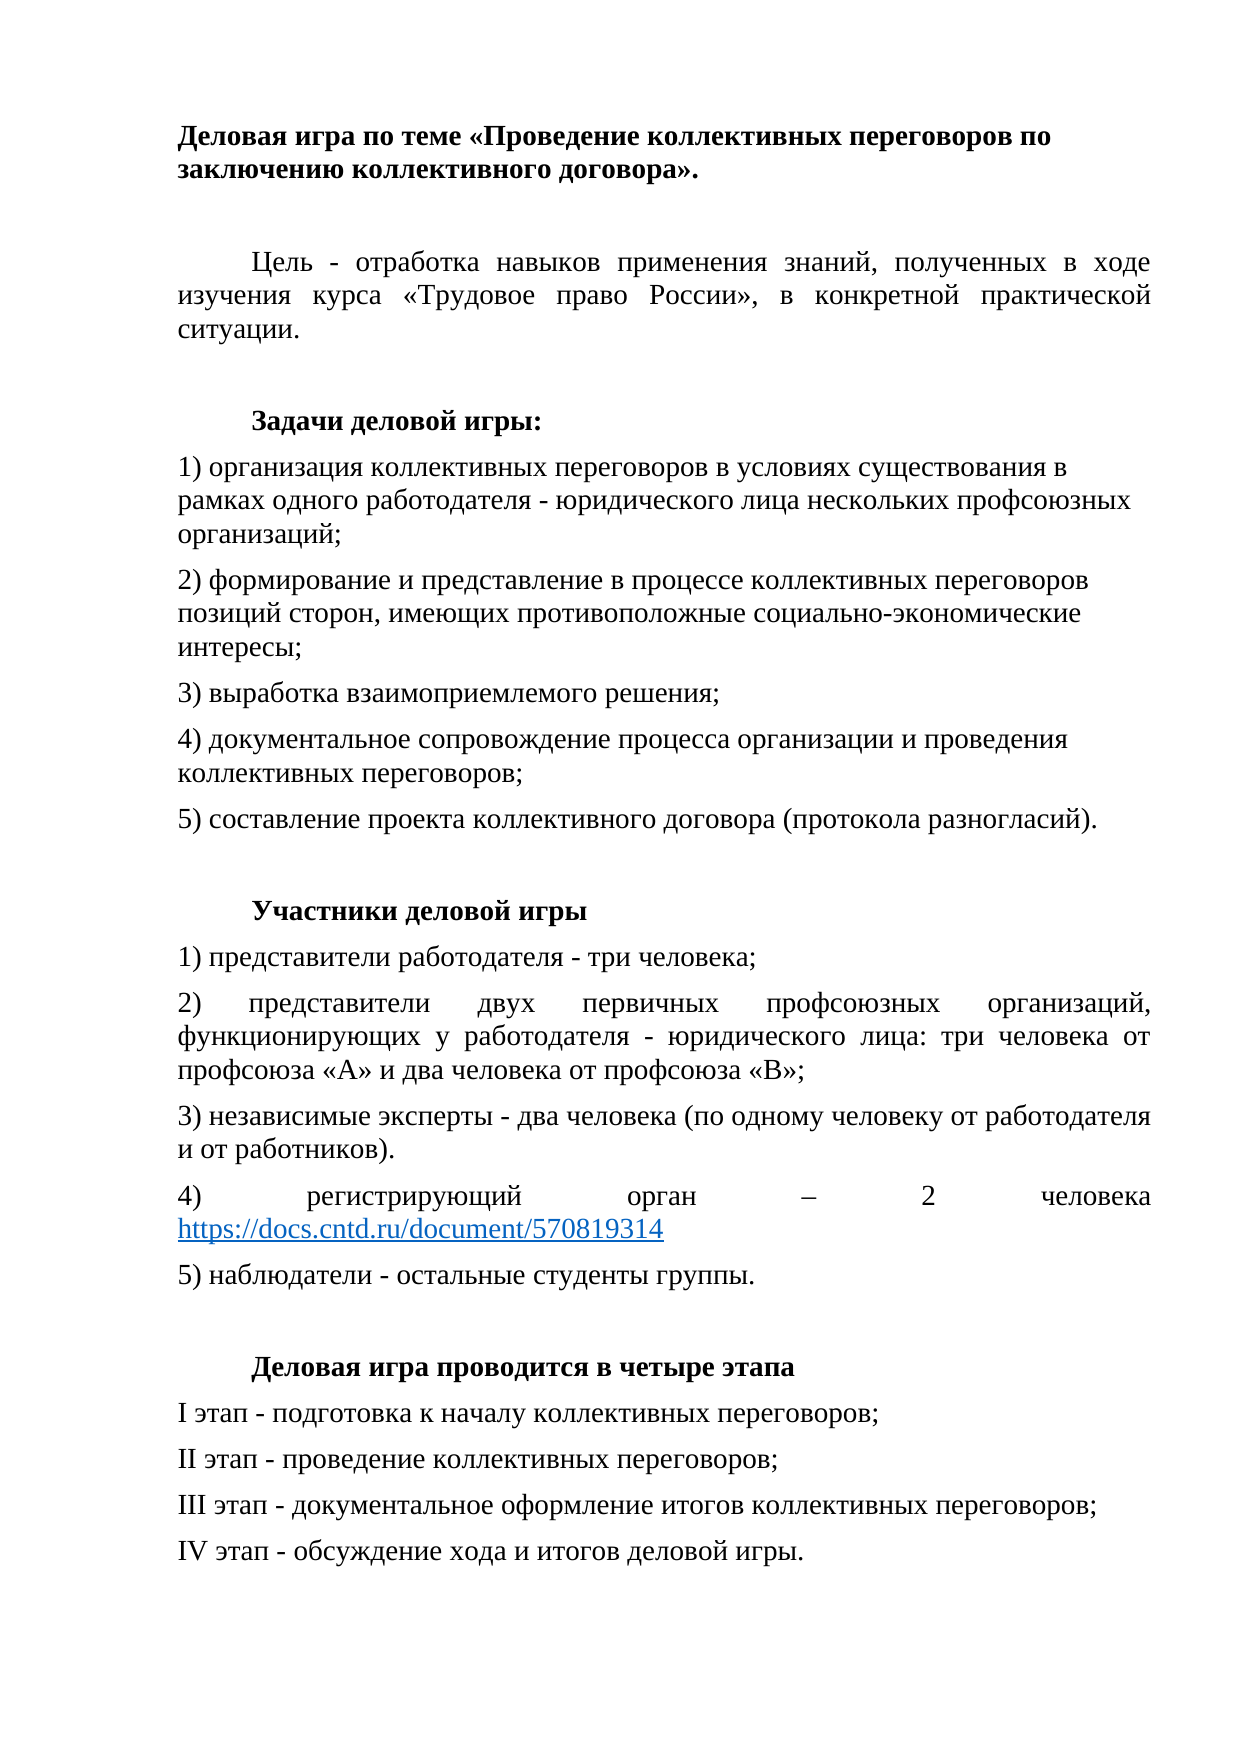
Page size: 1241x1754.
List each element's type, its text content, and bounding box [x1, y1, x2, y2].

text 5) наблюдатели - остальные студенты группы. [177, 1257, 1152, 1291]
text Задачи деловой игры: [177, 403, 1152, 436]
text 3) выработка взаимоприемлемого решения; [177, 675, 1152, 709]
text II этап - проведение коллективных переговоров; [177, 1441, 1152, 1475]
text Цель - отработка навыков применения знаний, полученных в ходе изучения курса «Трудовое право России», в конкретной практической ситуации. [177, 244, 1152, 344]
text Участники деловой игры [177, 893, 1152, 926]
text 3) независимые эксперты - два человека (по одному человеку от работодателя и от работников). [177, 1098, 1152, 1165]
text IV этап - обсуждение хода и итогов деловой игры. [177, 1533, 1152, 1567]
text 4) документальное сопровождение процесса организации и проведения коллективных переговоров; [177, 721, 1152, 788]
text 2) формирование и представление в процессе коллективных переговоров позиций сторон, имеющих противоположные социально-экономические интересы; [177, 562, 1152, 663]
text 5) составление проекта коллективного договора (протокола разногласий). [177, 801, 1152, 834]
text 4) регистрирующий орган – 2 человека https://docs.cntd.ru/document/570819314 [177, 1178, 1152, 1245]
text 2) представители двух первичных профсоюзных организаций, функционирующих у работодателя - юридического лица: три человека от профсоюза «А» и два человека от профсоюза «В»; [177, 985, 1152, 1086]
text 1) организация коллективных переговоров в условиях существования в рамках одного работодателя - юридического лица нескольких профсоюзных организаций; [177, 449, 1152, 549]
text Деловая игра проводится в четыре этапа [177, 1349, 1152, 1383]
text I этап - подготовка к началу коллективных переговоров; [177, 1395, 1152, 1429]
text Деловая игра по теме «Проведение коллективных переговоров по заключению коллективного договора». [177, 118, 1152, 185]
text III этап - документальное оформление итогов коллективных переговоров; [177, 1487, 1152, 1521]
text 1) представители работодателя - три человека; [177, 939, 1152, 972]
